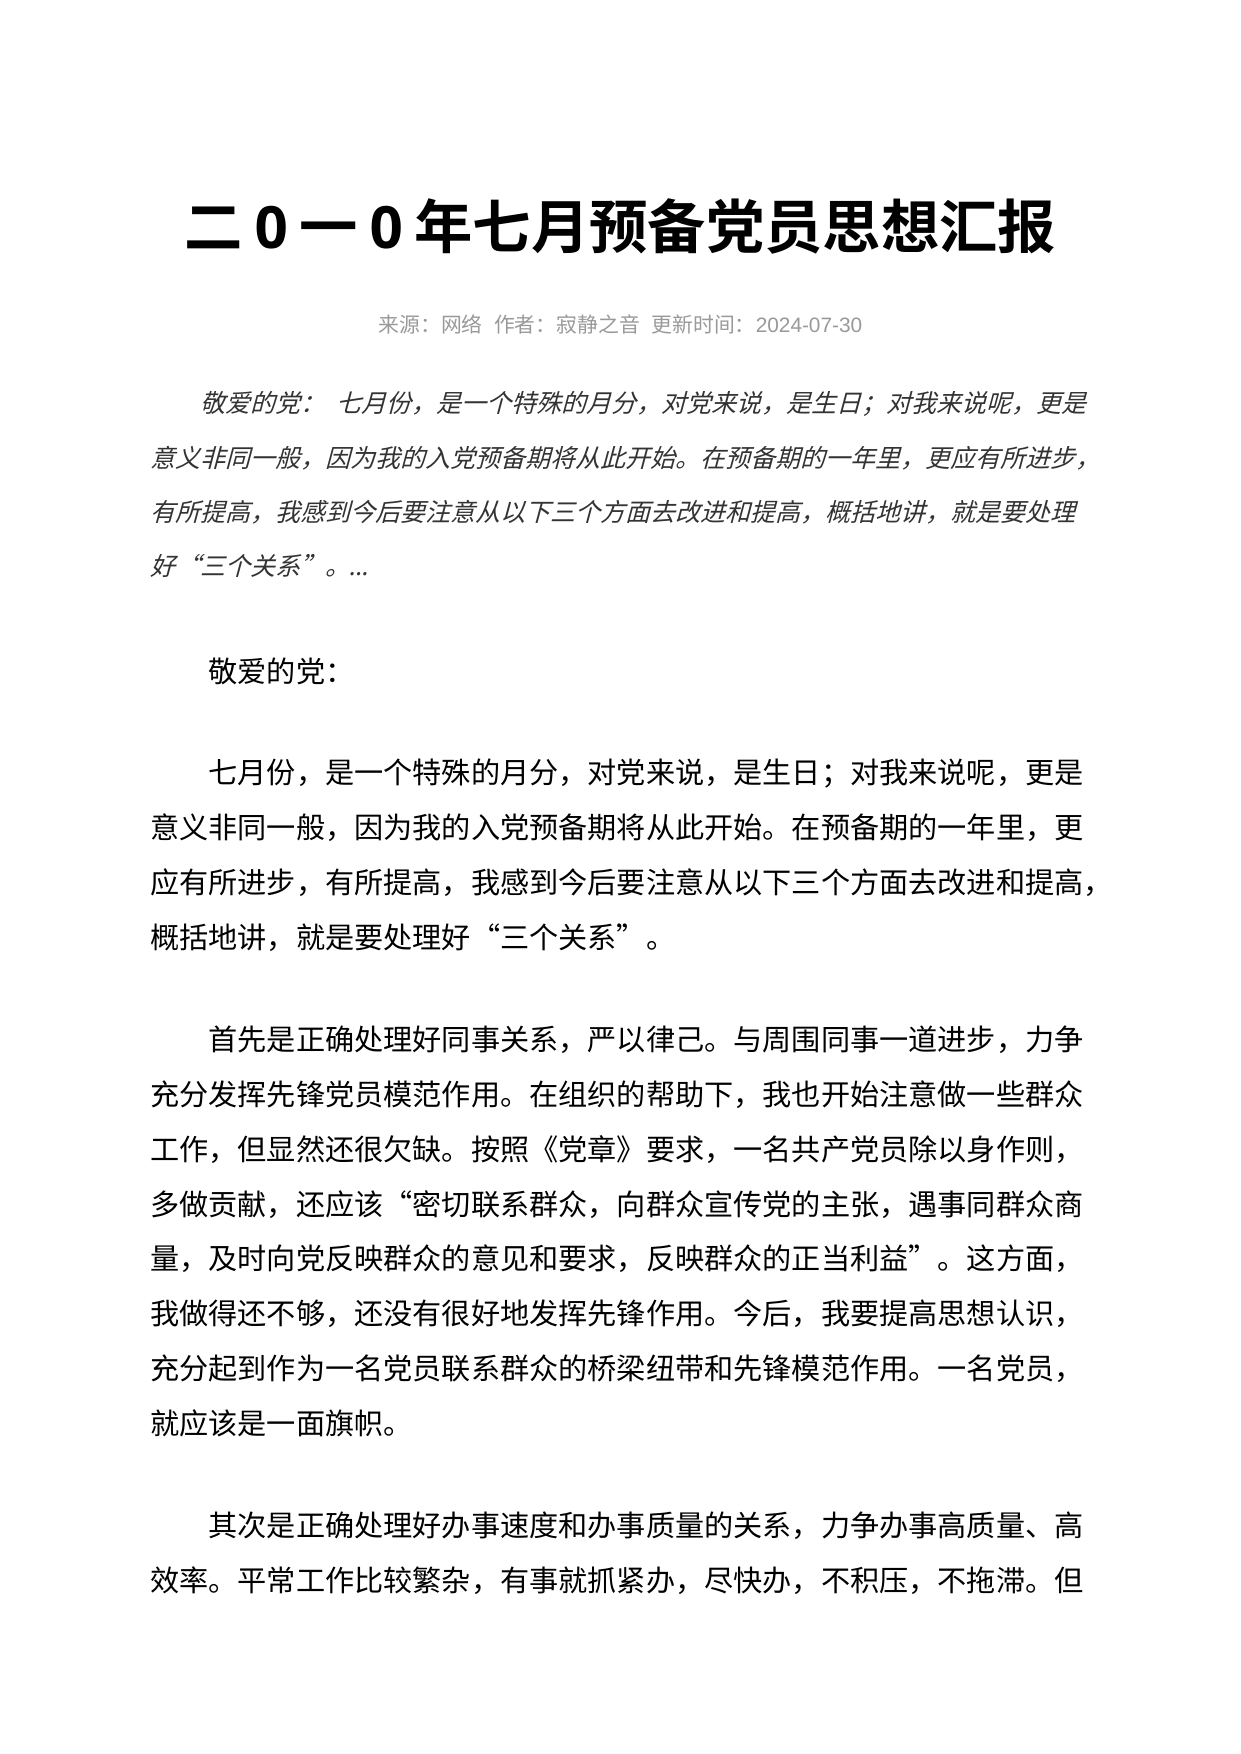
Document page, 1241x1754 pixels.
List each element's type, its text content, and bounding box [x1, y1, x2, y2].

text 首先是正确处理好同事关系，严以律己。与周围同事一道进步，力争充分发挥先锋党员模范作用。在组织的帮助下，我也开始注意做一些群众工作，但显然还很欠缺。按照《党章》要求，一名共产党员除以身作则，多做贡献，还应该“密切联系群众，向群众宣传党的主张，遇事同群众商量，及时向党反映群众的意见和要求，反映群众的正当利益”。这方面，我做得还不够，还没有很好地发挥先锋作用。今后，我要提高思想认识，充分起到作为一名党员联系群众的桥梁纽带和先锋模范作用。一名党员，就应该是一面旗帜。 [150, 1016, 1090, 1443]
text 敬爱的党： 七月份，是一个特殊的月分，对党来说，是生日；对我来说呢，更是意义非同一般，因为我的入党预备期将从此开始。在预备期的一年里，更应有所进步，有所提高，我感到今后要注意从以下三个方面去改进和提高，概括地讲，就是要处理好“三个关系”。... [150, 384, 1090, 583]
subtitle 二0一0年七月预备党员思想汇报 [150, 181, 1090, 266]
text 敬爱的党： [150, 648, 1090, 690]
text 七月份，是一个特殊的月分，对党来说，是生日；对我来说呢，更是意义非同一般，因为我的入党预备期将从此开始。在预备期的一年里，更应有所进步，有所提高，我感到今后要注意从以下三个方面去改进和提高，概括地讲，就是要处理好“三个关系”。 [150, 750, 1090, 957]
text 来源：网络 作者：寂静之音 更新时间：2024-07-30 [150, 313, 1090, 337]
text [150, 1502, 1090, 1599]
